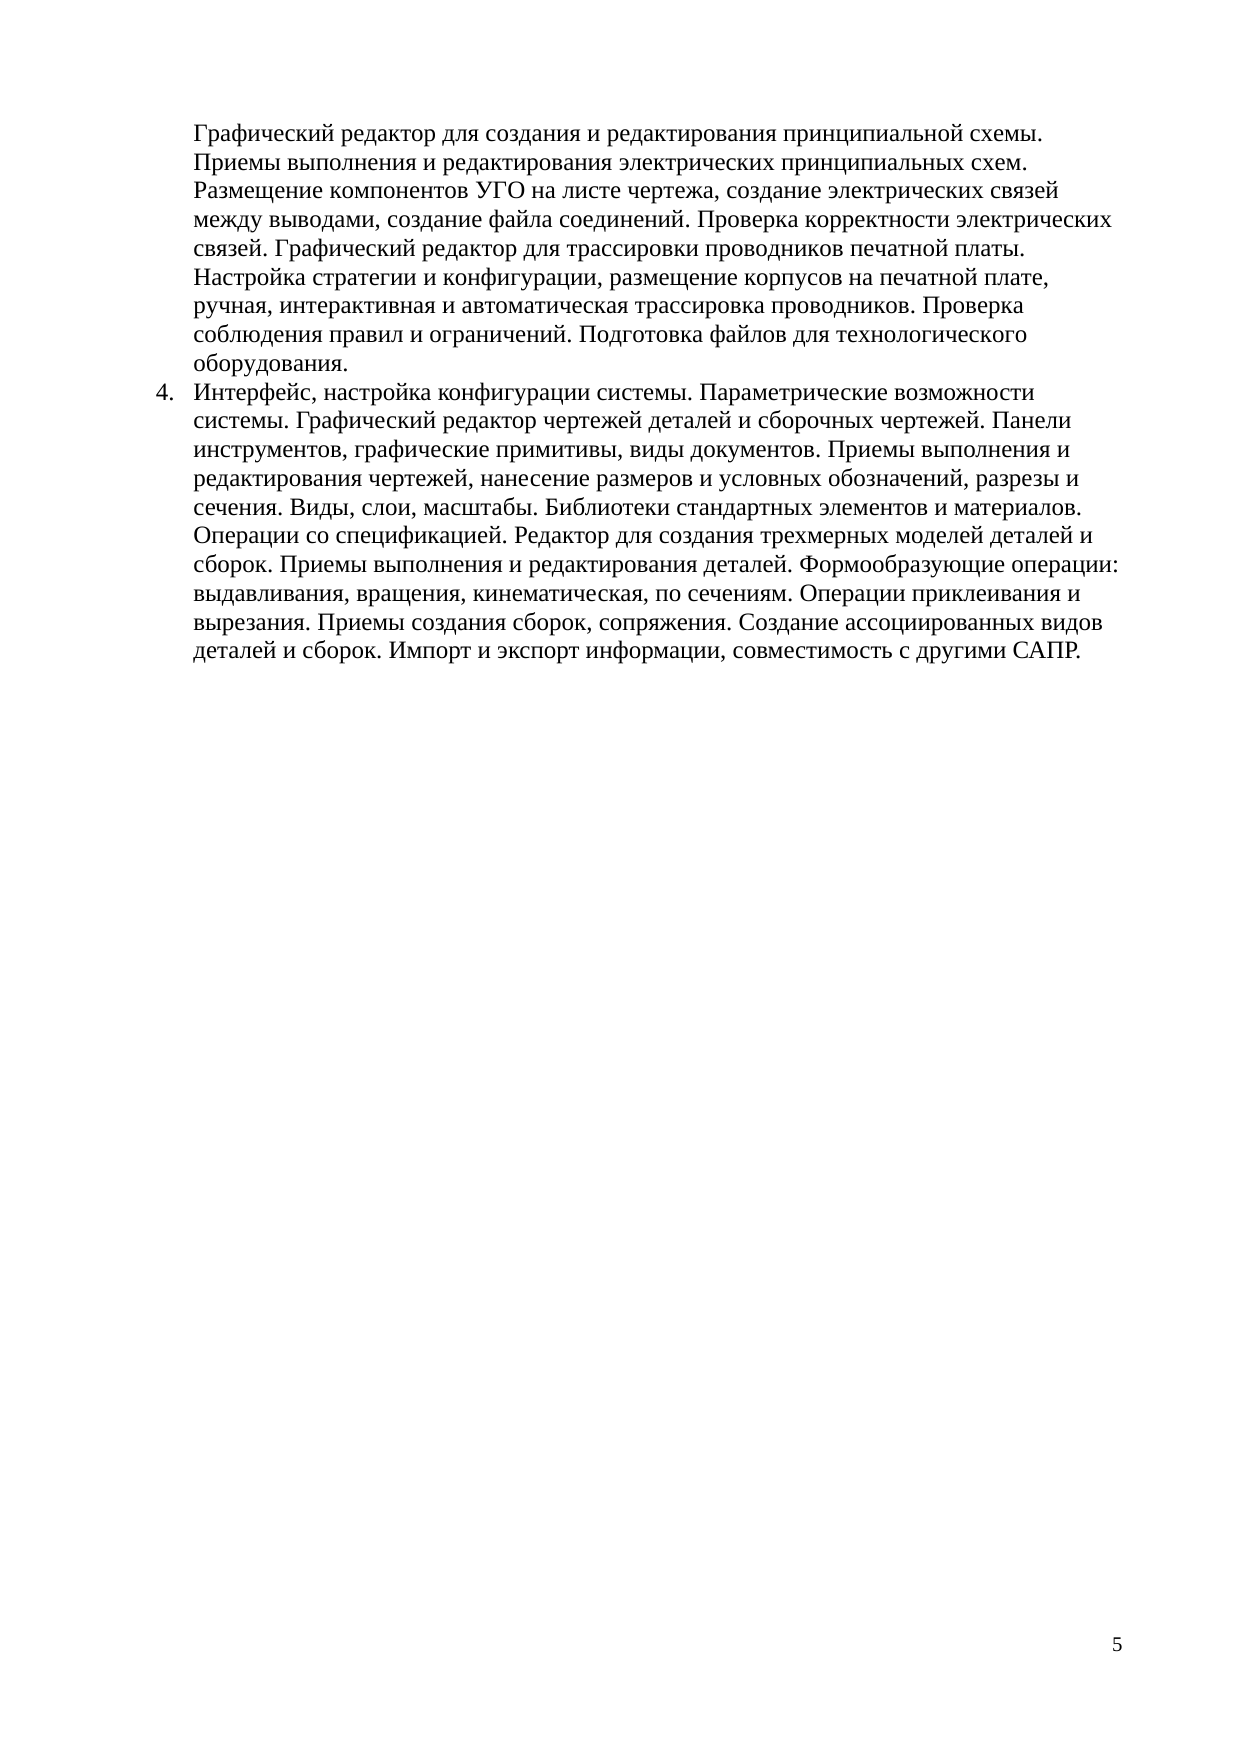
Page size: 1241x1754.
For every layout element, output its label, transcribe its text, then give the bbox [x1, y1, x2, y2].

list Интерфейс, настройка конфигурации системы. Параметрические возможности системы. Графический редактор чертежей деталей и сборочных чертежей. Панели инструментов, графические примитивы, виды документов. Приемы выполнения и редактирования чертежей, нанесение размеров и условных обозначений, разрезы и сечения. Виды, слои, масштабы. Библиотеки стандартных элементов и материалов. Операции со спецификацией. Редактор для создания трехмерных моделей деталей и сборок. Приемы выполнения и редактирования деталей. Формообразующие операции: выдавливания, вращения, кинематическая, по сечениям. Операции приклеивания и вырезания. Приемы создания сборок, сопряжения. Создание ассоциированных видов деталей и сборок. Импорт и экспорт информации, совместимость с другими САПР. [156, 377, 1122, 664]
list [156, 118, 1122, 377]
